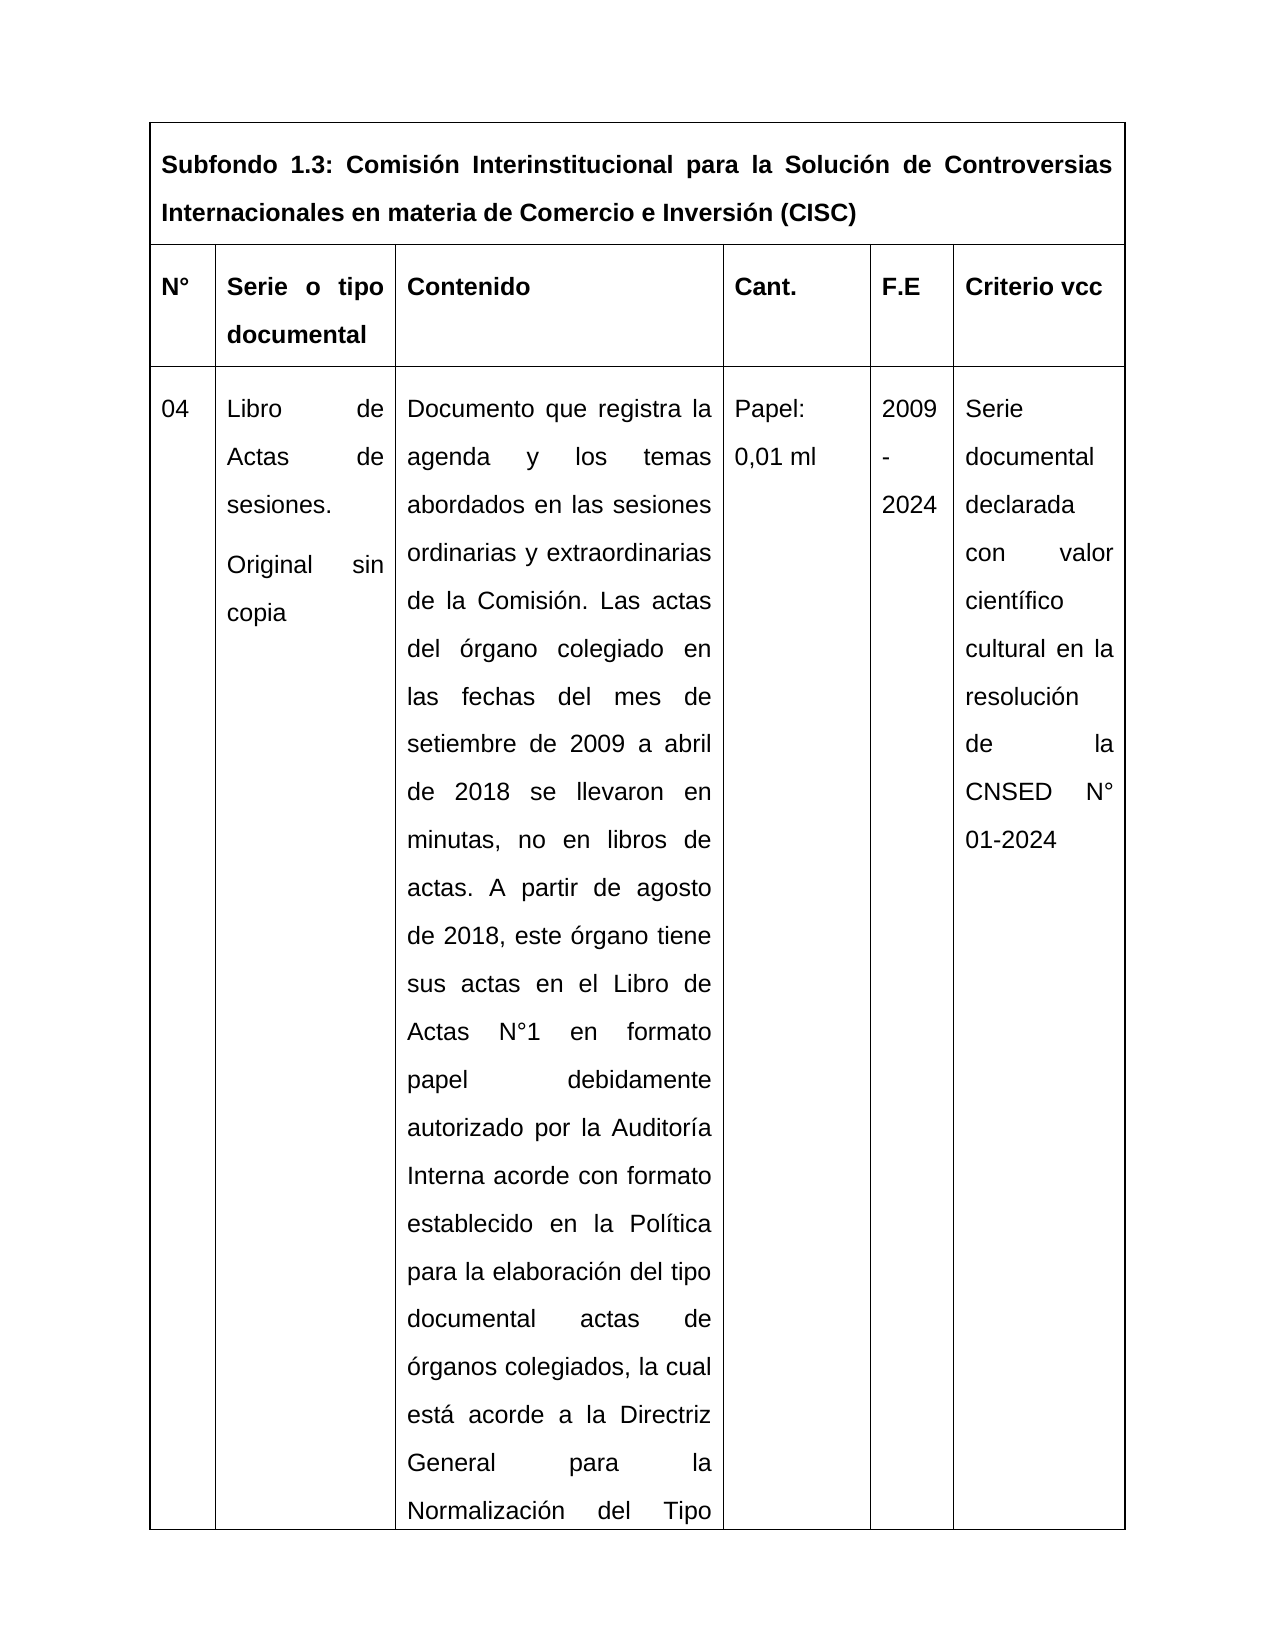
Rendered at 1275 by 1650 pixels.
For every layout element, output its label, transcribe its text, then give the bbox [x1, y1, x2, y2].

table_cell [396, 367, 723, 1529]
table_cell Serie o tipo documental [216, 245, 395, 366]
table_cell Contenido [396, 245, 723, 366]
table_cell Cant. [724, 245, 870, 366]
table_cell 04 [151, 367, 215, 1529]
table_cell F.E [871, 245, 953, 366]
table_cell 2009-2024 [871, 367, 953, 1529]
table_cell N° [151, 245, 215, 366]
table_cell Papel: 0,01 ml [724, 367, 870, 1529]
table_cell Criterio vcc [954, 245, 1124, 366]
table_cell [216, 367, 395, 1529]
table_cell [954, 367, 1124, 1529]
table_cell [151, 123, 1124, 244]
